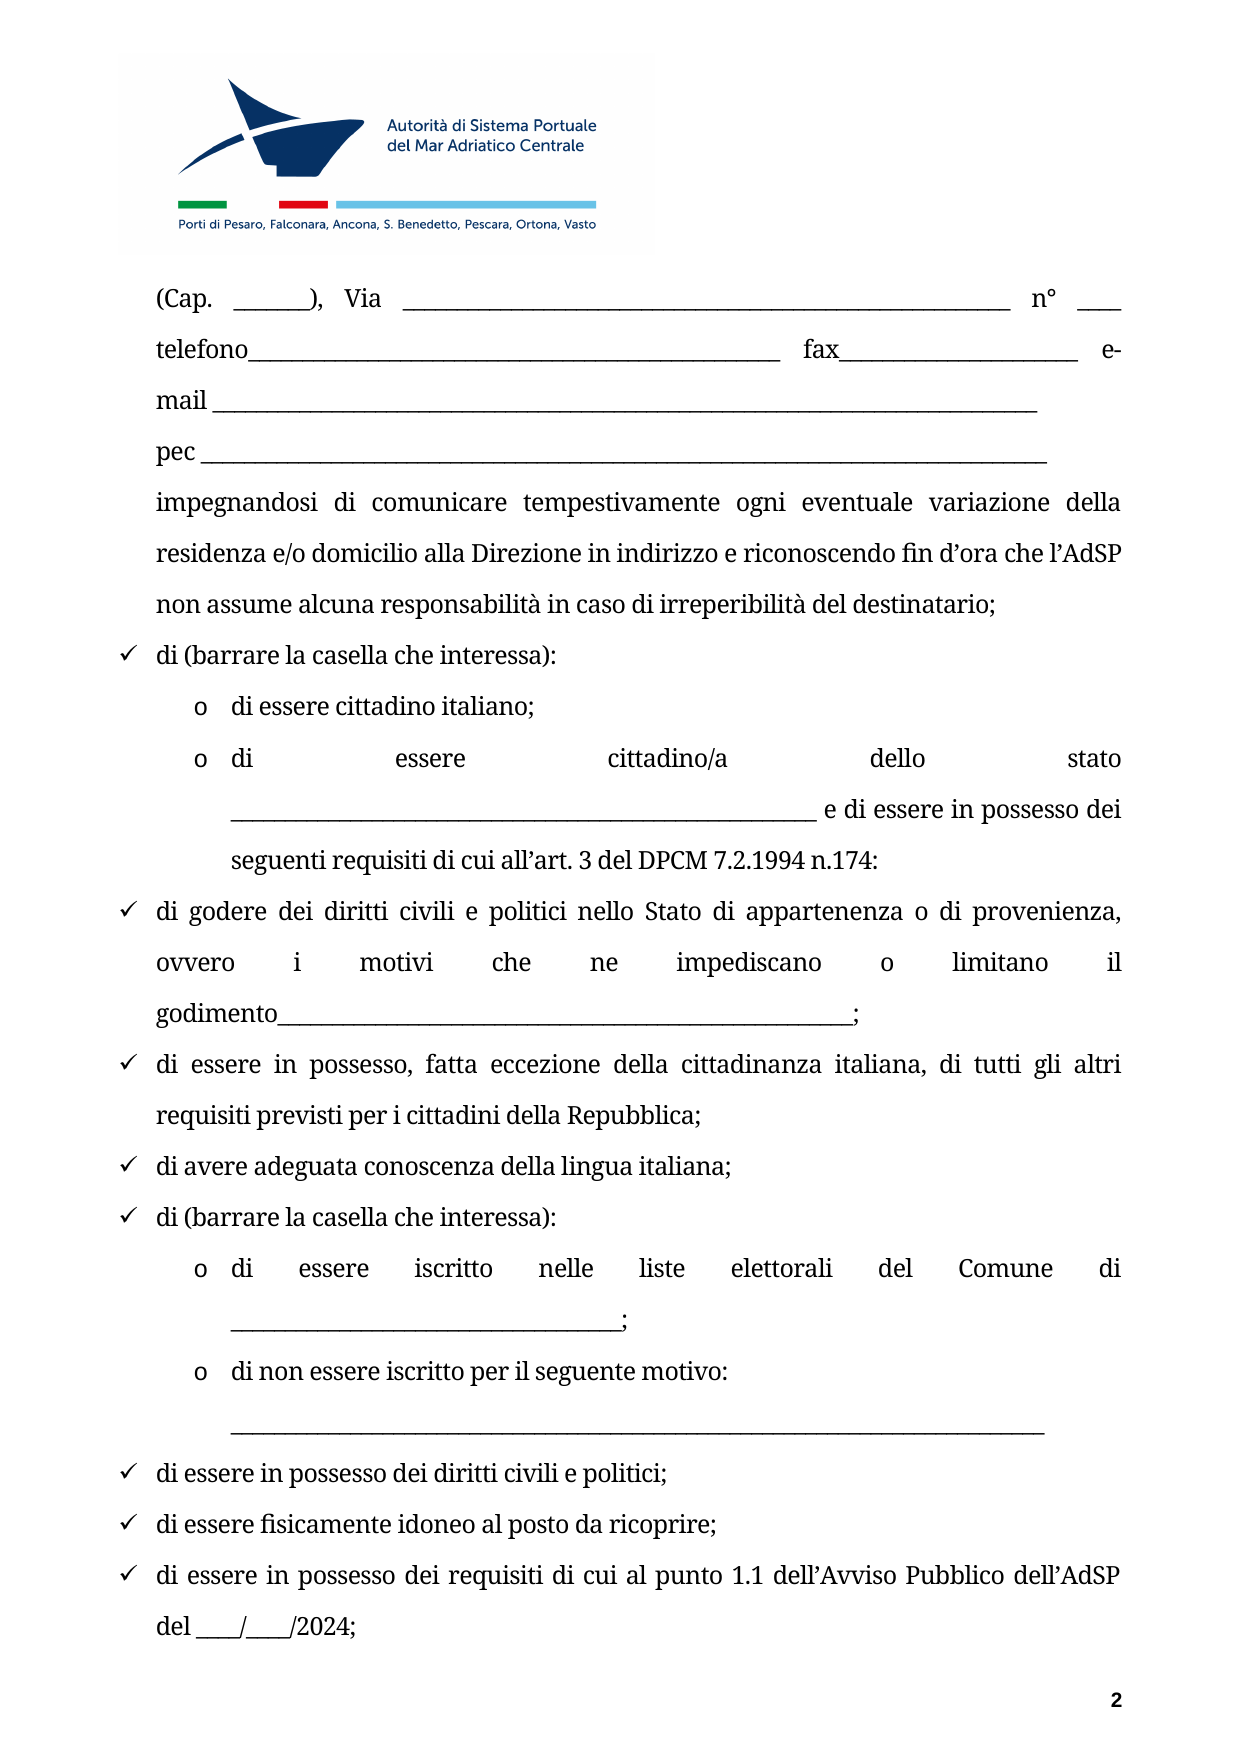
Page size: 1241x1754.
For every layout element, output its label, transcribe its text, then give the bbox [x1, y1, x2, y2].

list di essere cittadino italiano; [193, 689, 1122, 723]
picture [118, 53, 656, 255]
list di essere in possesso, fatta eccezione della cittadinanza italiana, di tutti gli altri requisiti previsti per i cittadini della Repubblica; [118, 1047, 1122, 1132]
list di godere dei diritti civili e politici nello Stato di appartenenza o di provenienza, ovvero i motivi che ne impediscano o limitano il godimento_____________________________________________________; [118, 894, 1122, 1030]
list di (barrare la casella che interessa): [118, 638, 1122, 672]
list ___________________________________________________________________________ [231, 1404, 1122, 1439]
list (Cap. _______), Via ________________________________________________________ n° ____ telefono_________________________________________________ fax______________________ e-mail ____________________________________________________________________________ [156, 281, 1122, 417]
list di non essere iscritto per il seguente motivo: [193, 1353, 1122, 1387]
list di essere in possesso dei requisiti di cui al punto 1.1 dell’Avviso Pubblico dell’AdSP del ____/____/2024; [118, 1558, 1122, 1643]
list di essere in possesso dei diritti civili e politici; [118, 1456, 1122, 1490]
list di (barrare la casella che interessa): [118, 1200, 1122, 1234]
list di essere cittadino/a dello stato ______________________________________________________ e di essere in possesso dei seguenti requisiti di cui all’art. 3 del DPCM 7.2.1994 n.174: [193, 740, 1122, 877]
list impegnandosi di comunicare tempestivamente ogni eventuale variazione della residenza e/o domicilio alla Direzione in indirizzo e riconoscendo fin d’ora che l’AdSP non assume alcuna responsabilità in caso di irreperibilità del destinatario; [156, 485, 1122, 621]
list di avere adeguata conoscenza della lingua italiana; [118, 1149, 1122, 1183]
list pec ______________________________________________________________________________ [156, 434, 1122, 468]
list di essere fisicamente idoneo al posto da ricoprire; [118, 1507, 1122, 1541]
list di essere iscritto nelle liste elettorali del Comune di ____________________________________; [193, 1251, 1122, 1336]
